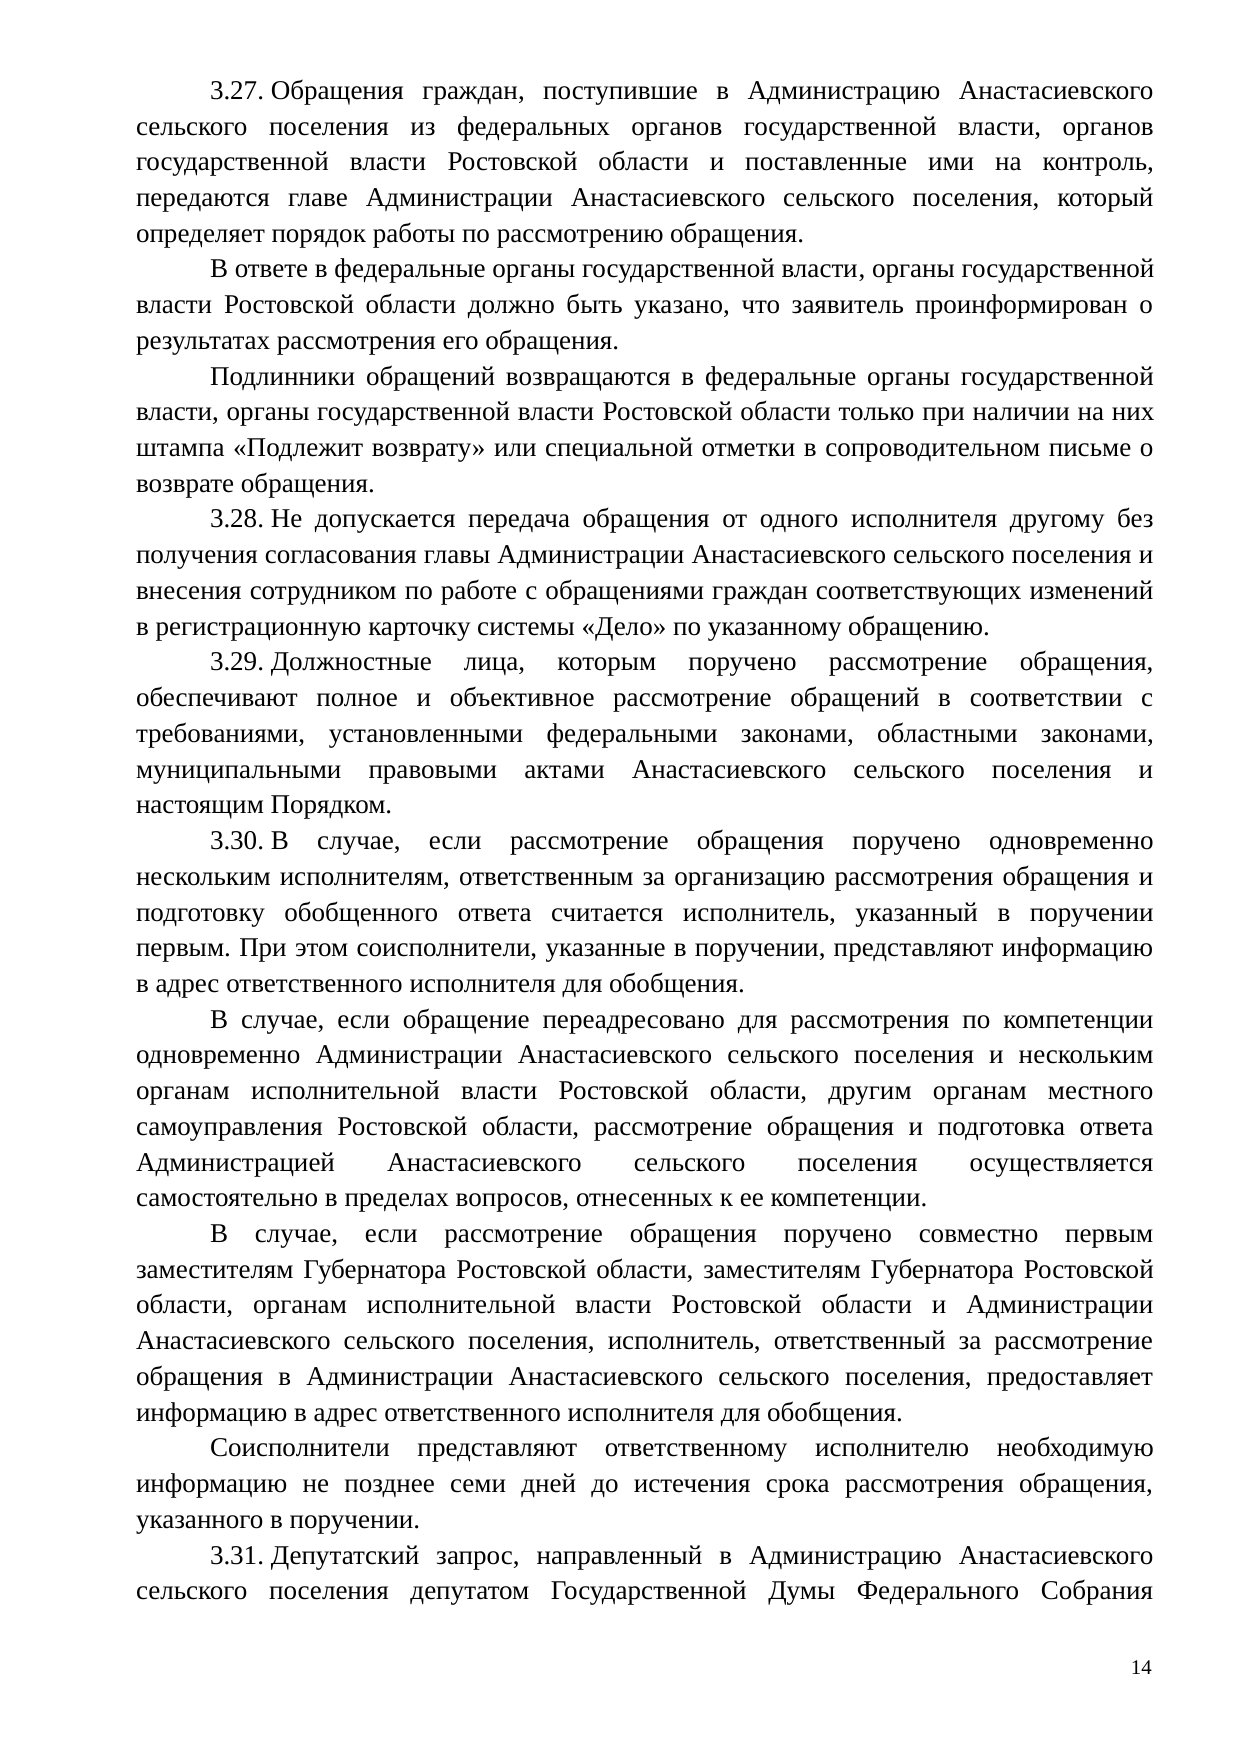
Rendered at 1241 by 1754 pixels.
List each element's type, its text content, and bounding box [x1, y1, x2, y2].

text Подлинники обращений возвращаются в федеральные органы государственной власти, органы государственной власти Ростовской области только при наличии на них штампа «Подлежит возврату» или специальной отметки в сопроводительном письме о возврате обращения. [136, 360, 1154, 498]
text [136, 1539, 1154, 1606]
text В случае, если рассмотрение обращения поручено совместно первым заместителям Губернатора Ростовской области, заместителям Губернатора Ростовской области, органам исполнительной власти Ростовской области и Администрации Анастасиевского сельского поселения, исполнитель, ответственный за рассмотрение обращения в Администрации Анастасиевского сельского поселения, предоставляет информацию в адрес ответственного исполнителя для обобщения. [136, 1217, 1154, 1427]
text 3.27. Обращения граждан, поступившие в Администрацию Анастасиевского сельского поселения из федеральных органов государственной власти, органов государственной власти Ростовской области и поставленные ими на контроль, передаются главе Администрации Анастасиевского сельского поселения, который определяет порядок работы по рассмотрению обращения. [136, 74, 1154, 248]
text В ответе в федеральные органы государственной власти, органы государственной власти Ростовской области должно быть указано, что заявитель проинформирован о результатах рассмотрения его обращения. [136, 252, 1154, 355]
text 3.30. В случае, если рассмотрение обращения поручено одновременно нескольким исполнителям, ответственным за организацию рассмотрения обращения и подготовку обобщенного ответа считается исполнитель, указанный в поручении первым. При этом соисполнители, указанные в поручении, представляют информацию в адрес ответственного исполнителя для обобщения. [136, 824, 1154, 998]
text 3.29. Должностные лица, которым поручено рассмотрение обращения, обеспечивают полное и объективное рассмотрение обращений в соответствии с требованиями, установленными федеральными законами, областными законами, муниципальными правовыми актами Анастасиевского сельского поселения и настоящим Порядком. [136, 646, 1154, 819]
text 3.28. Не допускается передача обращения от одного исполнителя другому без получения согласования главы Администрации Анастасиевского сельского поселения и внесения сотрудником по работе с обращениями граждан соответствующих изменений в регистрационную карточку системы «Дело» по указанному обращению. [136, 503, 1154, 641]
text В случае, если обращение переадресовано для рассмотрения по компетенции одновременно Администрации Анастасиевского сельского поселения и нескольким органам исполнительной власти Ростовской области, другим органам местного самоуправления Ростовской области, рассмотрение обращения и подготовка ответа Администрацией Анастасиевского сельского поселения осуществляется самостоятельно в пределах вопросов, отнесенных к ее компетенции. [136, 1003, 1154, 1213]
text Соисполнители представляют ответственному исполнителю необходимую информацию не позднее семи дней до истечения срока рассмотрения обращения, указанного в поручении. [136, 1432, 1154, 1534]
